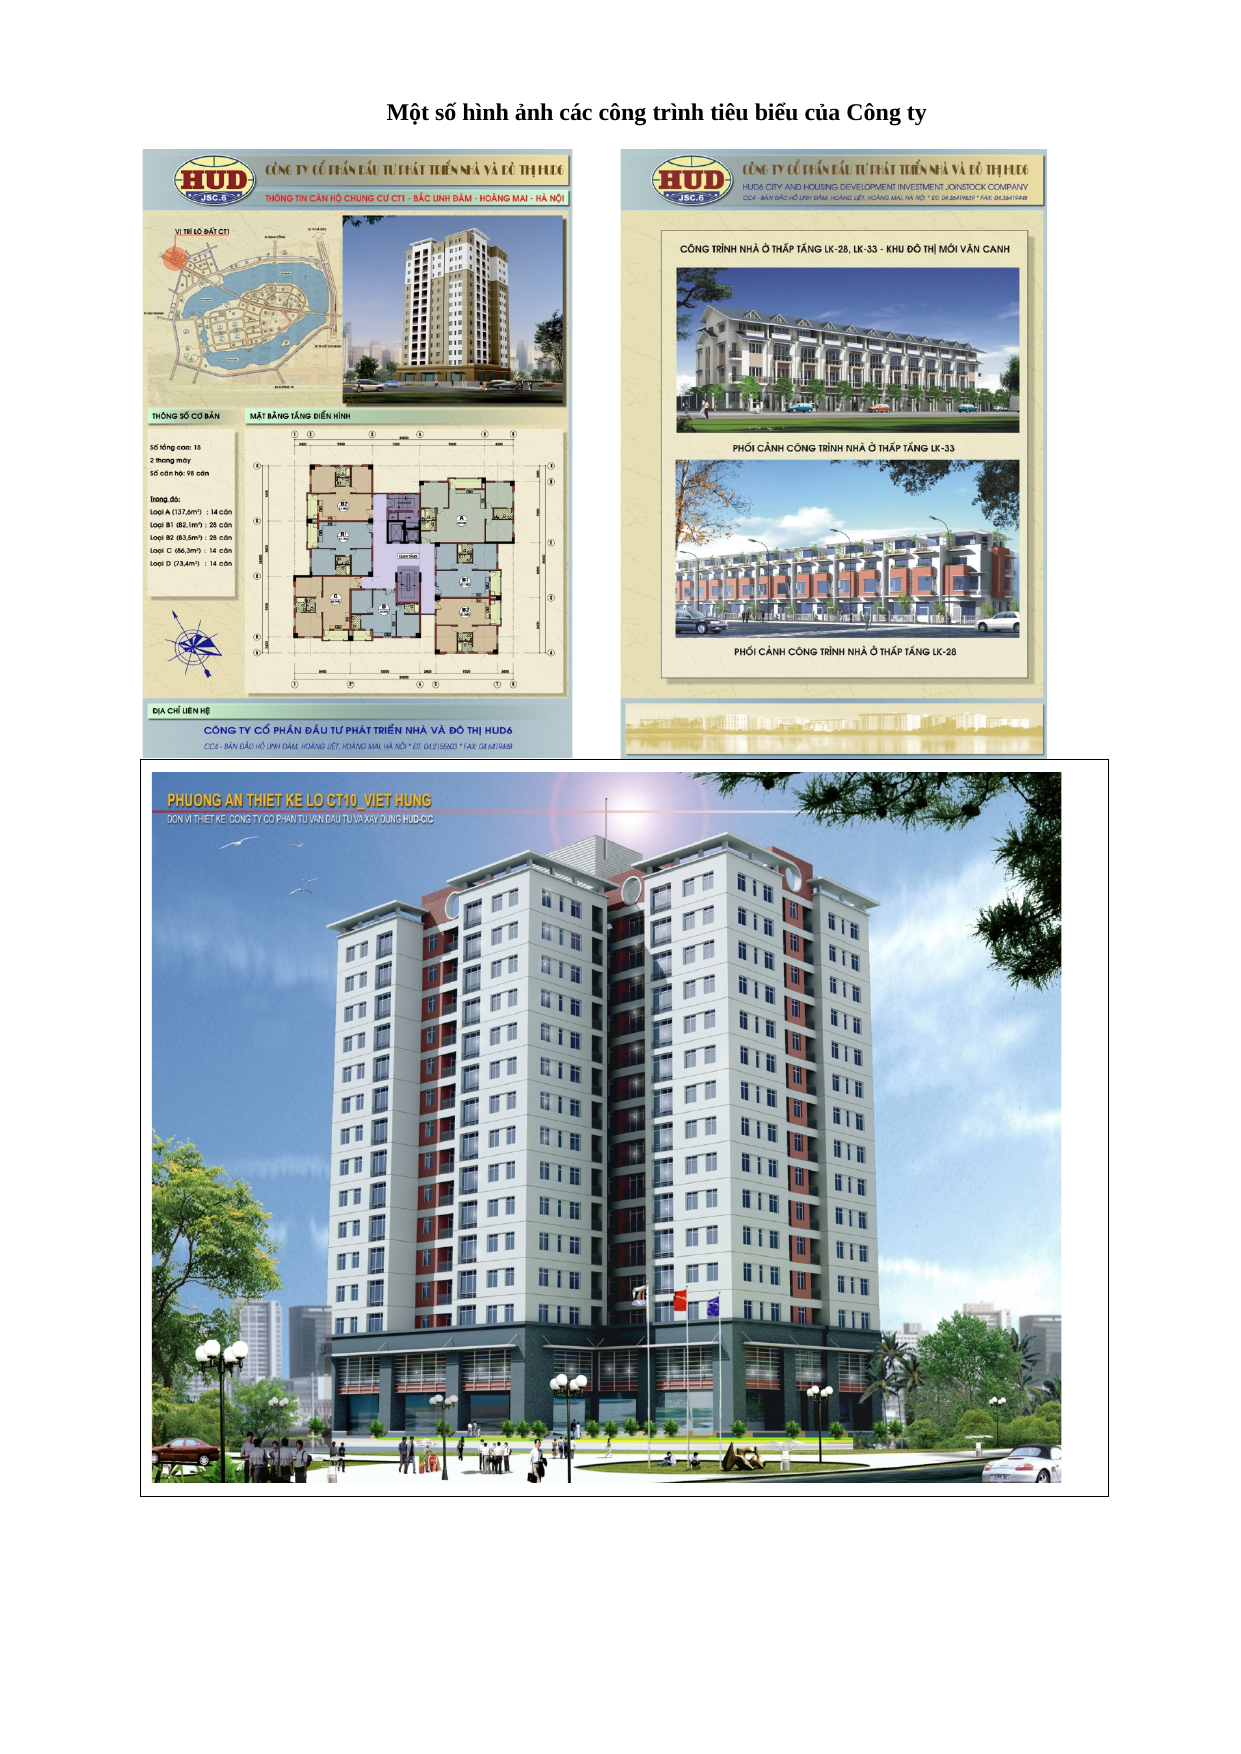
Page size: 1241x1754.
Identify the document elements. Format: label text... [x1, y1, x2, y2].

table_header [141, 760, 1108, 1496]
picture [151, 772, 1062, 1483]
text Một số hình ảnh các công trình tiêu biểu của Công ty [178, 94, 1135, 127]
picture [142, 149, 573, 756]
picture [620, 149, 1048, 759]
